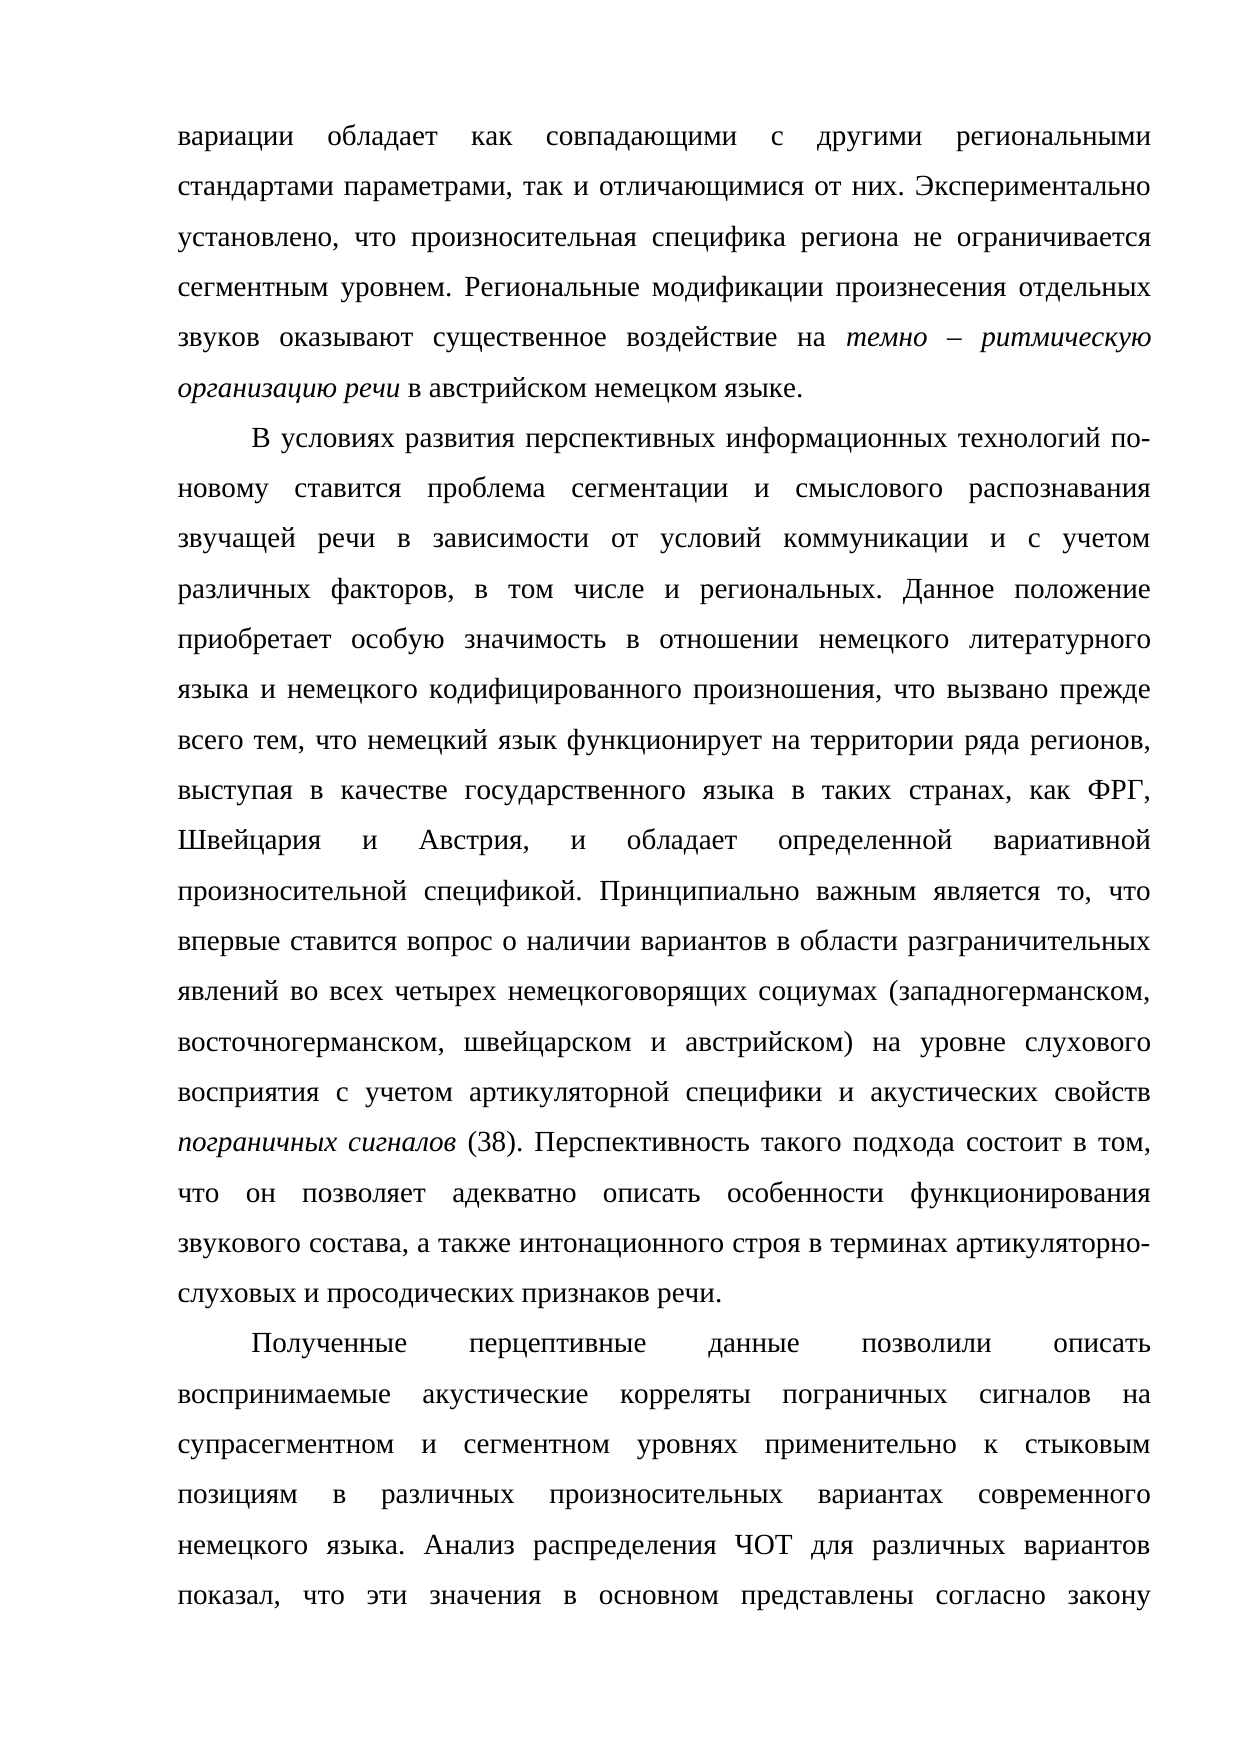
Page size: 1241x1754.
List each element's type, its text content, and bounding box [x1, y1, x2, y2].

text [177, 118, 1152, 403]
text В условиях развития перспективных информационных технологий по-новому ставится проблема сегментации и смыслового распознавания звучащей речи в зависимости от условий коммуникации и с учетом различных факторов, в том числе и региональных. Данное положение приобретает особую значимость в отношении немецкого литературного языка и немецкого кодифицированного произношения, что вызвано прежде всего тем, что немецкий язык функционирует на территории ряда регионов, выступая в качестве государственного языка в таких странах, как ФРГ, Швейцария и Австрия, и обладает определенной вариативной произносительной спецификой. Принципиально важным является то, что впервые ставится вопрос о наличии вариантов в области разграничительных явлений во всех четырех немецкоговорящих социумах (западногерманском, восточногерманском, швейцарском и австрийском) на уровне слухового восприятия с учетом артикуляторной специфики и акустических свойств пограничных сигналов (38). Перспективность такого подхода состоит в том, что он позволяет адекватно описать особенности функционирования звукового состава, а также интонационного строя в терминах артикуляторно-слуховых и просодических признаков речи. [177, 420, 1152, 1309]
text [177, 1326, 1152, 1611]
